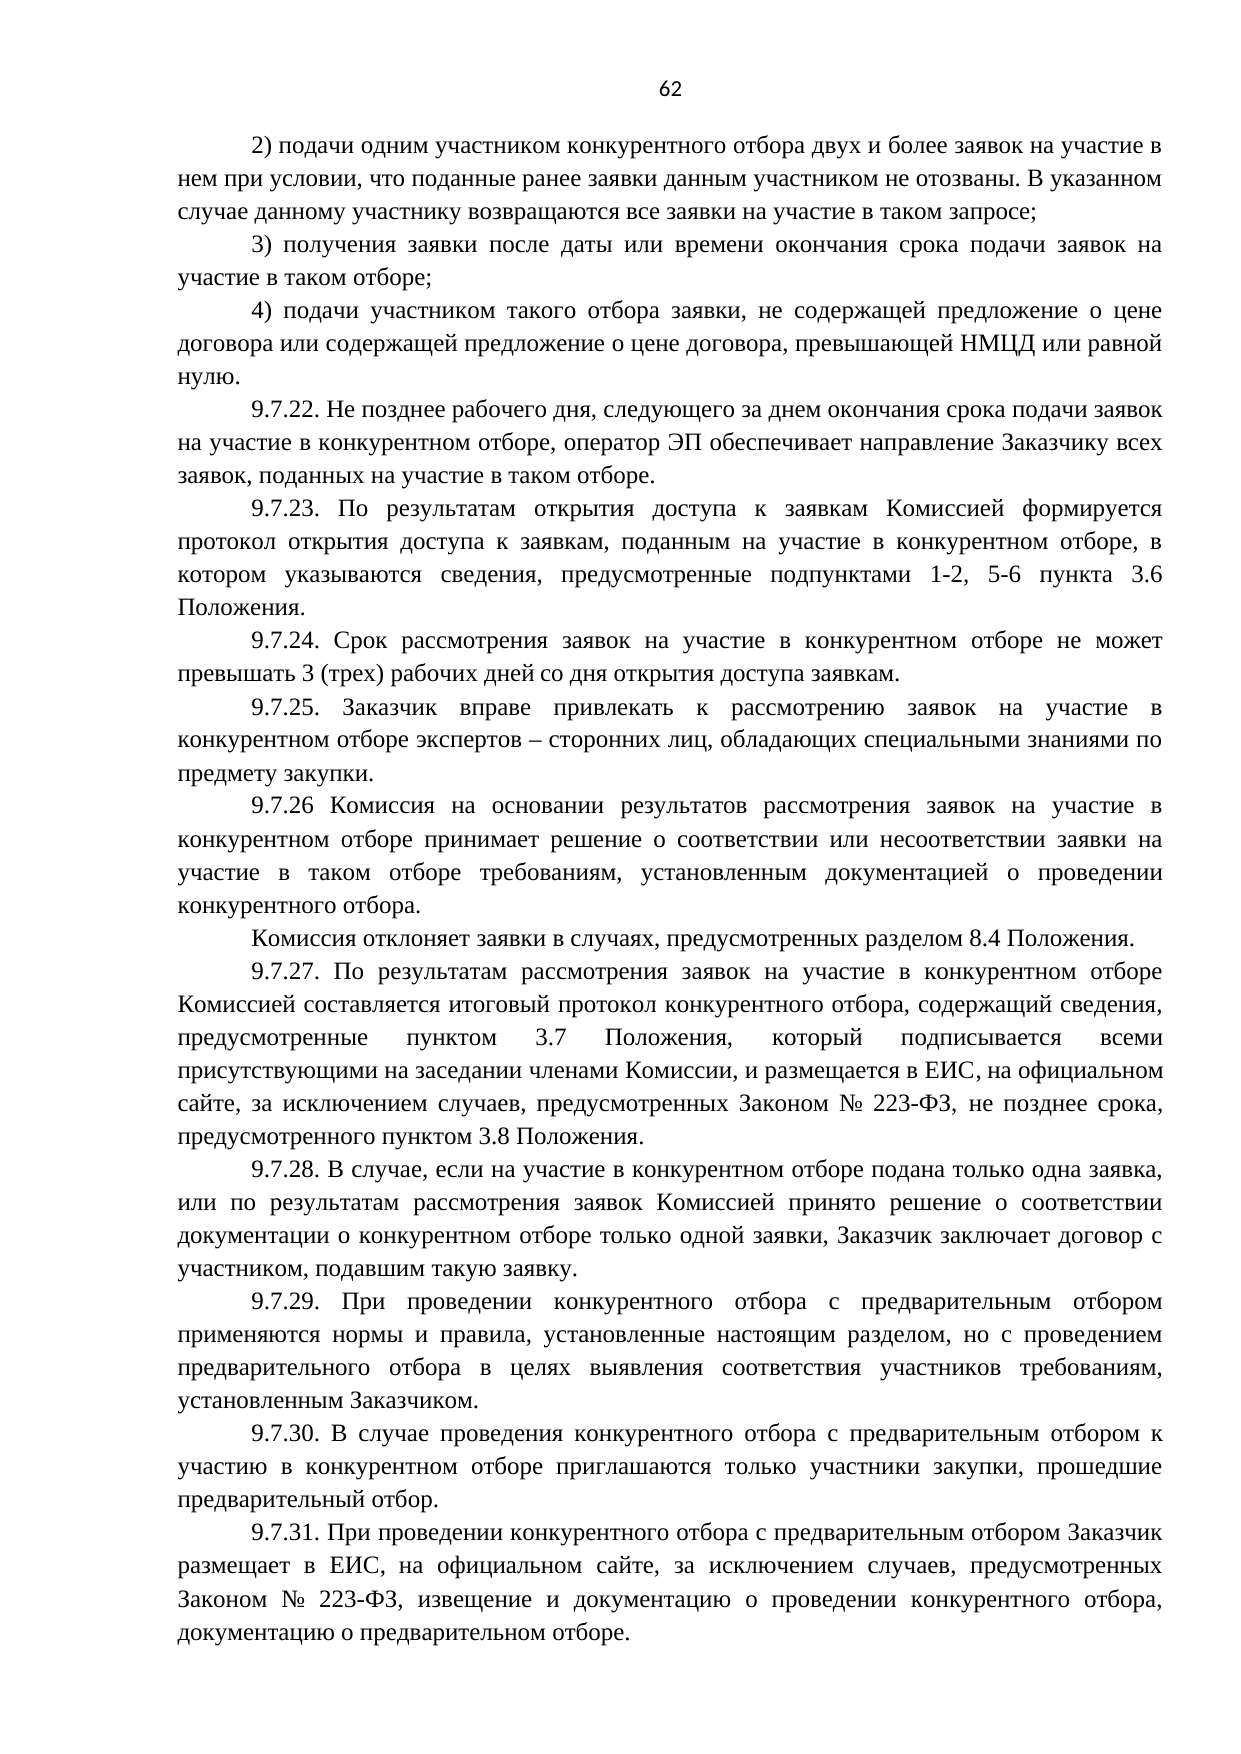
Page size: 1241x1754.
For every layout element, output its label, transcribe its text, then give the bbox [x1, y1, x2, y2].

text 9.7.24. Срок рассмотрения заявок на участие в конкурентном отборе не может превышать 3 (трех) рабочих дней со дня открытия доступа заявкам. [177, 625, 1163, 687]
text 9.7.31. При проведении конкурентного отбора с предварительным отбором Заказчик размещает в ЕИС, на официальном сайте, за исключением случаев, предусмотренных Законом № 223-ФЗ, извещение и документацию о проведении конкурентного отбора, документацию о предварительном отборе. [177, 1517, 1163, 1646]
text 9.7.25. Заказчик вправе привлекать к рассмотрению заявок на участие в конкурентном отборе экспертов – сторонних лиц, обладающих специальными знаниями по предмету закупки. [177, 692, 1163, 786]
text 2) подачи одним участником конкурентного отбора двух и более заявок на участие в нем при условии, что поданные ранее заявки данным участником не отозваны. В указанном случае данному участнику возвращаются все заявки на участие в таком запросе; [177, 130, 1163, 225]
text Комиссия отклоняет заявки в случаях, предусмотренных разделом 8.4 Положения. [177, 923, 1163, 951]
text 9.7.28. В случае, если на участие в конкурентном отборе подана только одна заявка, или по результатам рассмотрения заявок Комиссией принято решение о соответствии документации о конкурентном отборе только одной заявки, Заказчик заключает договор с участником, подавшим такую заявку. [177, 1154, 1163, 1282]
text 9.7.23. По результатам открытия доступа к заявкам Комиссией формируется протокол открытия доступа к заявкам, поданным на участие в конкурентном отборе, в котором указываются сведения, предусмотренные подпунктами 1-2, 5-6 пункта 3.6 Положения. [177, 493, 1163, 621]
text 9.7.29. При проведении конкурентного отбора с предварительным отбором применяются нормы и правила, установленные настоящим разделом, но с проведением предварительного отбора в целях выявления соответствия участников требованиям, установленным Заказчиком. [177, 1286, 1163, 1414]
text 3) получения заявки после даты или времени окончания срока подачи заявок на участие в таком отборе; [177, 229, 1163, 291]
text 9.7.22. Не позднее рабочего дня, следующего за днем окончания срока подачи заявок на участие в конкурентном отборе, оператор ЭП обеспечивает направление Заказчику всех заявок, поданных на участие в таком отборе. [177, 394, 1163, 489]
text 9.7.27. По результатам рассмотрения заявок на участие в конкурентном отборе Комиссией составляется итоговый протокол конкурентного отбора, содержащий сведения, предусмотренные пунктом 3.7 Положения, который подписывается всеми присутствующими на заседании членами Комиссии, и размещается в ЕИС, на официальном сайте, за исключением случаев, предусмотренных Законом № 223-ФЗ, не позднее срока, предусмотренного пунктом 3.8 Положения. [177, 956, 1163, 1150]
text 9.7.30. В случае проведения конкурентного отбора с предварительным отбором к участию в конкурентном отборе приглашаются только участники закупки, прошедшие предварительный отбор. [177, 1418, 1163, 1513]
text 4) подачи участником такого отбора заявки, не содержащей предложение о цене договора или содержащей предложение о цене договора, превышающей НМЦД или равной нулю. [177, 295, 1163, 390]
text 9.7.26 Комиссия на основании результатов рассмотрения заявок на участие в конкурентном отборе принимает решение о соответствии или несоответствии заявки на участие в таком отборе требованиям, установленным документацией о проведении конкурентного отбора. [177, 791, 1163, 918]
